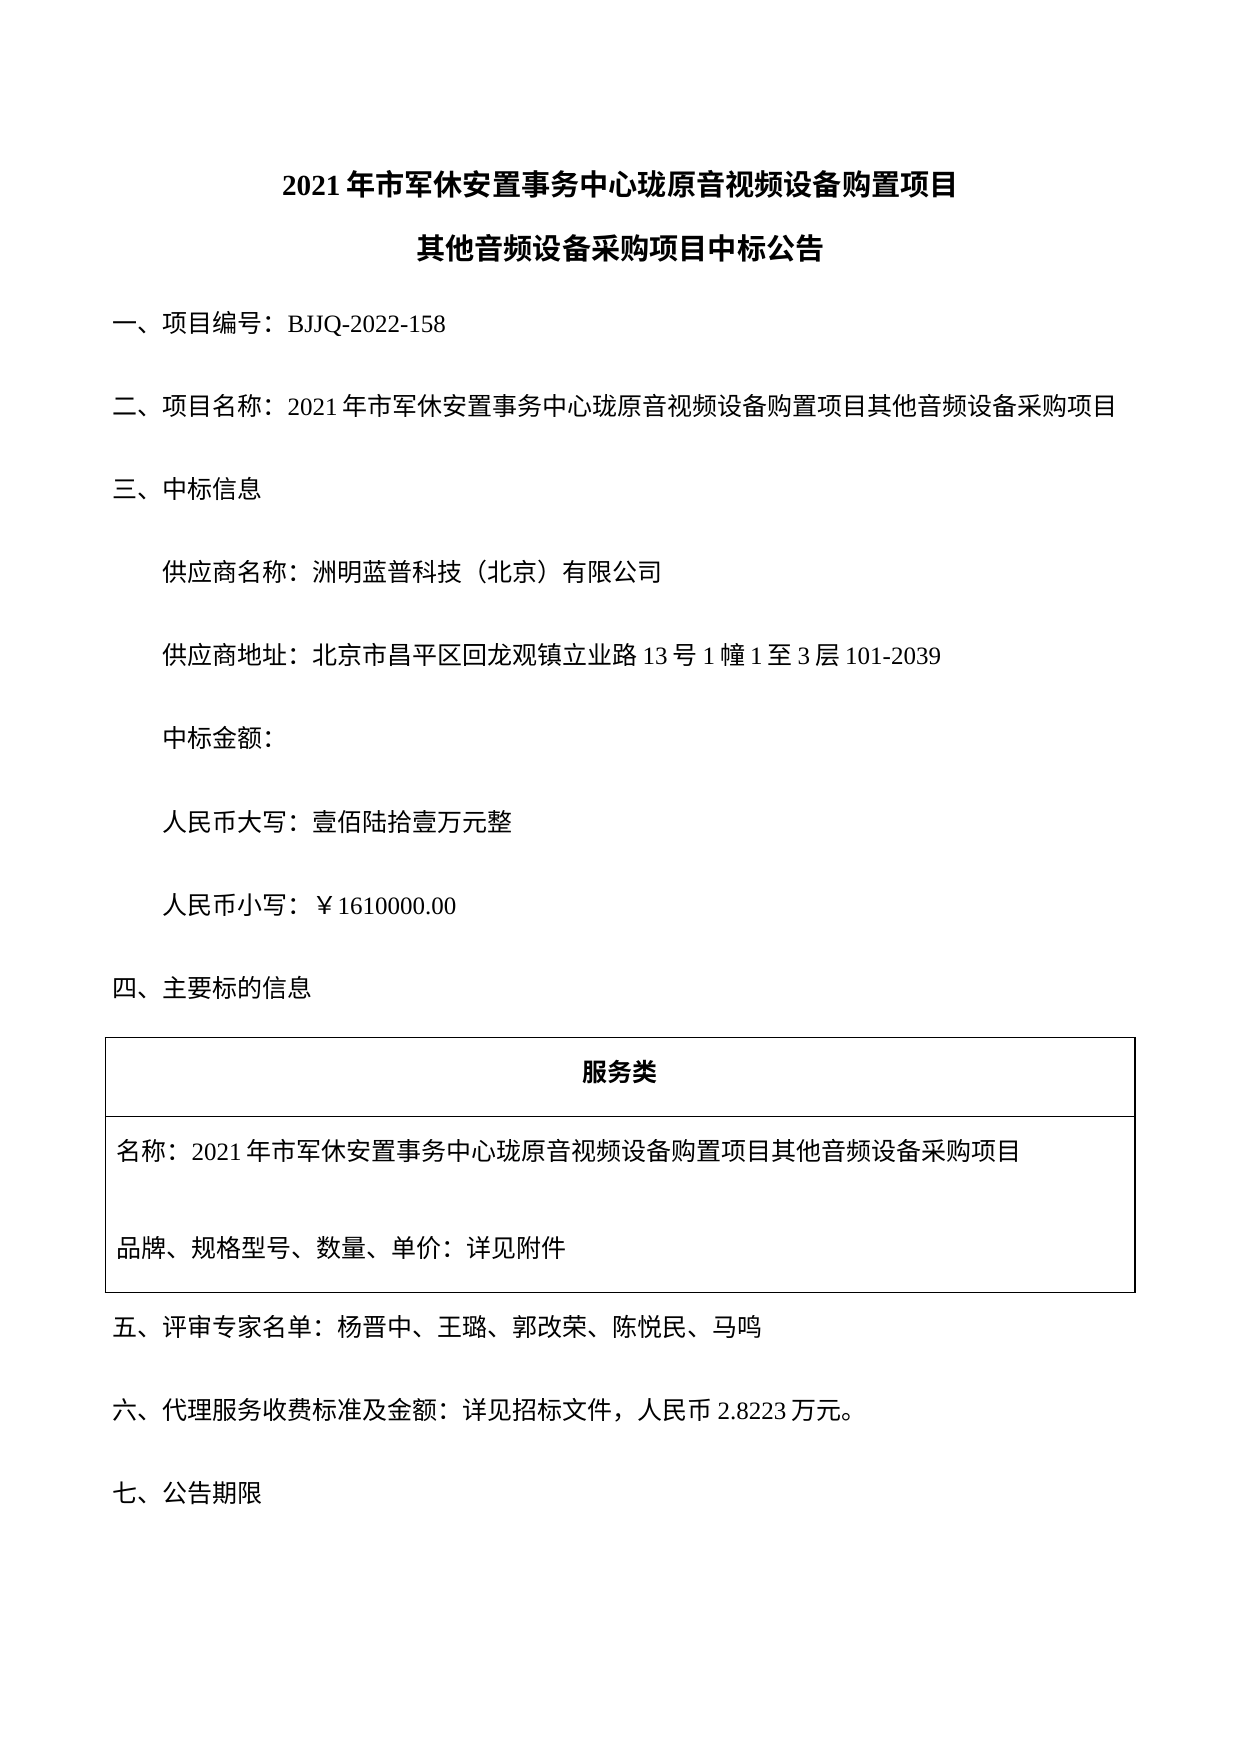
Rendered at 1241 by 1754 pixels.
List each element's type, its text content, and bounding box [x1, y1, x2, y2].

text 一、项目编号：BJJQ-2022-158 [112, 289, 1128, 354]
text 人民币大写：壹佰陆拾壹万元整 [112, 788, 1128, 853]
table_header 服务类 [106, 1038, 1134, 1116]
subtitle 其他音频设备采购项目中标公告 [112, 225, 1128, 268]
text 六、代理服务收费标准及金额：详见招标文件，人民币2.8223万元。 [112, 1376, 1128, 1441]
subtitle 2021年市军休安置事务中心珑原音视频设备购置项目 [112, 162, 1128, 204]
table_cell 名称：2021年市军休安置事务中心珑原音视频设备购置项目其他音频设备采购项目 品牌、规格型号、数量、单价：详见附件 [106, 1117, 1134, 1292]
text 供应商名称：洲明蓝普科技（北京）有限公司 [112, 538, 1128, 603]
text 五、评审专家名单：杨晋中、王璐、郭改荣、陈悦民、马鸣 [112, 1293, 1128, 1358]
text 二、项目名称：2021年市军休安置事务中心珑原音视频设备购置项目其他音频设备采购项目 [112, 372, 1128, 437]
text 七、公告期限 [112, 1459, 1128, 1524]
text 中标金额： [112, 704, 1128, 769]
text 三、中标信息 [112, 455, 1128, 520]
text 供应商地址：北京市昌平区回龙观镇立业路13号1幢1至3层101-2039 [112, 621, 1128, 686]
text 人民币小写：￥1610000.00 [112, 871, 1128, 936]
text 四、主要标的信息 [112, 954, 1128, 1019]
